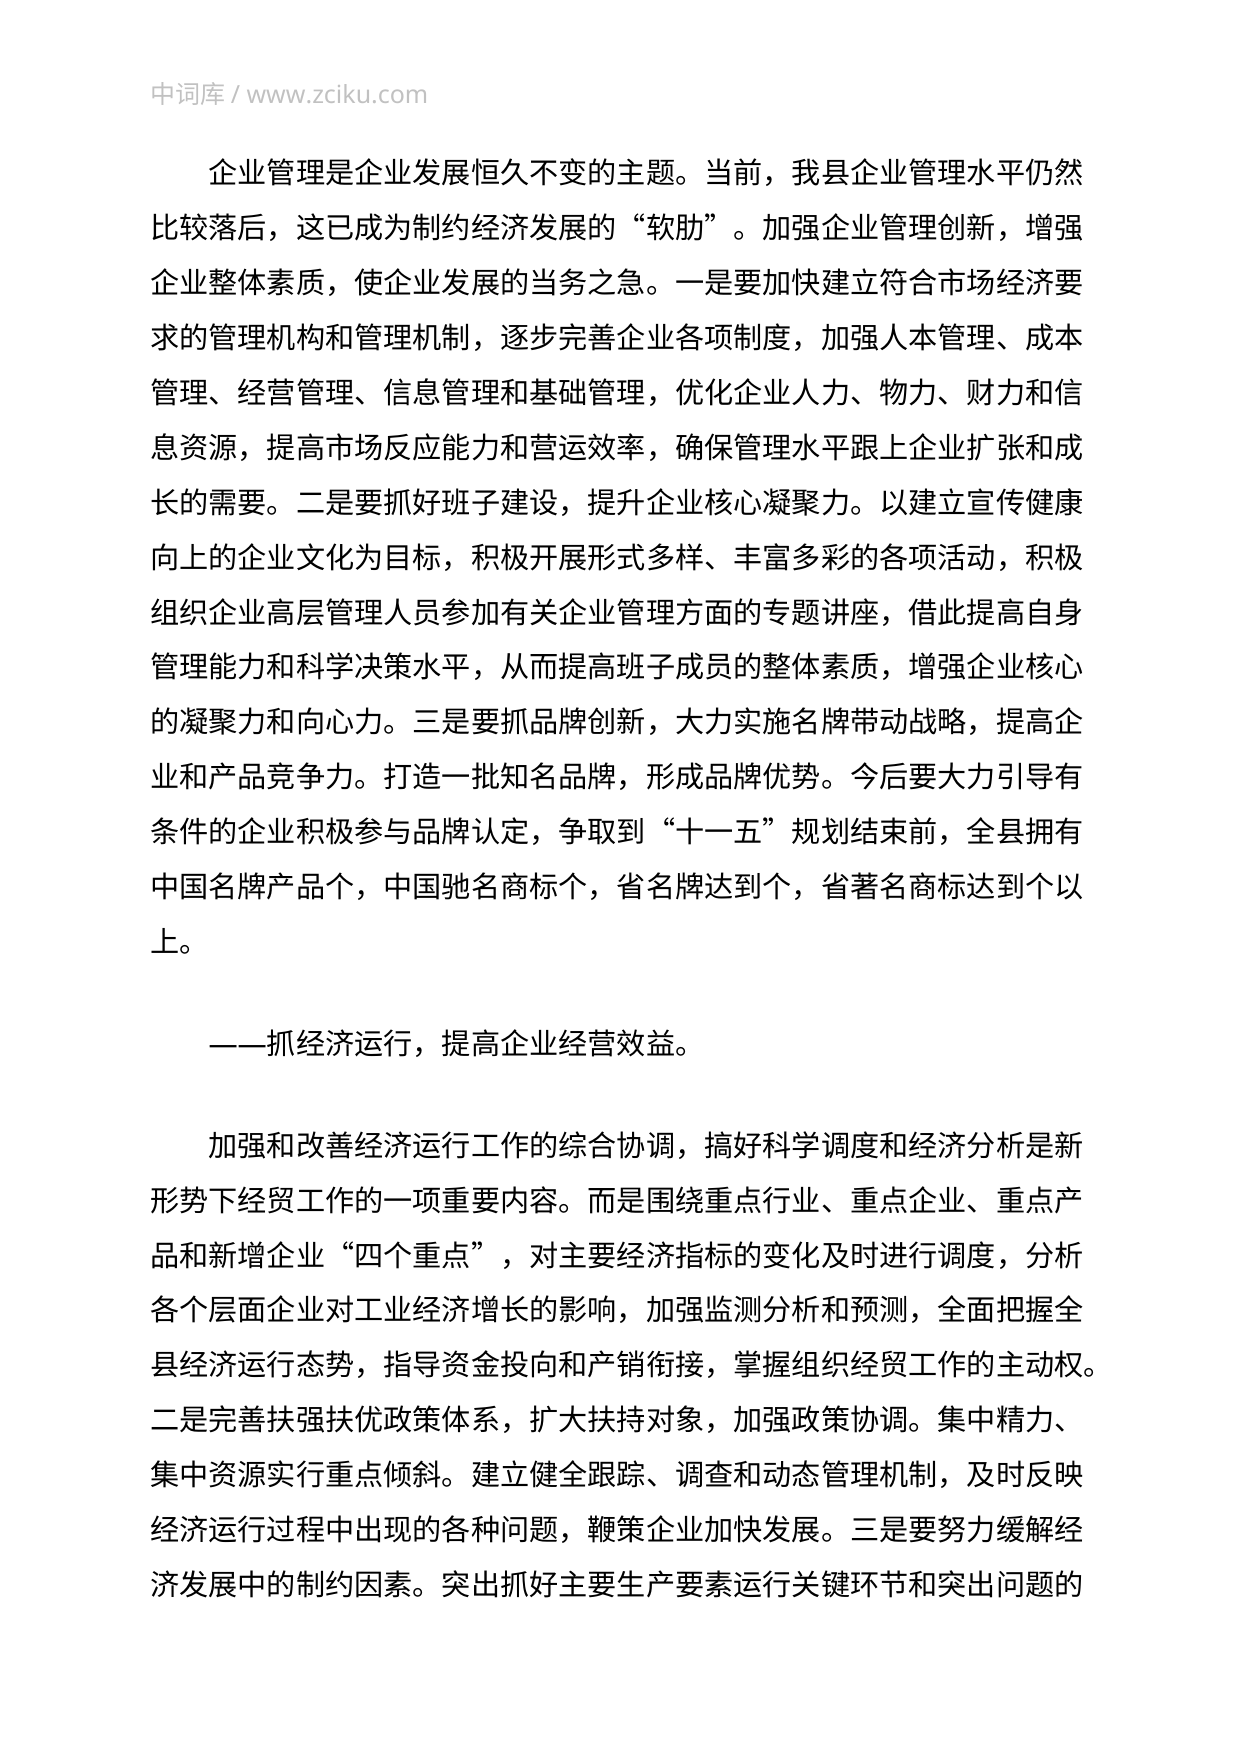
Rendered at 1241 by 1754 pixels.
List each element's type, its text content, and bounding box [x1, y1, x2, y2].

text 企业管理是企业发展恒久不变的主题。当前，我县企业管理水平仍然比较落后，这已成为制约经济发展的“软肋”。加强企业管理创新，增强企业整体素质，使企业发展的当务之急。一是要加快建立符合市场经济要求的管理机构和管理机制，逐步完善企业各项制度，加强人本管理、成本管理、经营管理、信息管理和基础管理，优化企业人力、物力、财力和信息资源，提高市场反应能力和营运效率，确保管理水平跟上企业扩张和成长的需要。二是要抓好班子建设，提升企业核心凝聚力。以建立宣传健康向上的企业文化为目标，积极开展形式多样、丰富多彩的各项活动，积极组织企业高层管理人员参加有关企业管理方面的专题讲座，借此提高自身管理能力和科学决策水平，从而提高班子成员的整体素质，增强企业核心的凝聚力和向心力。三是要抓品牌创新，大力实施名牌带动战略，提高企业和产品竞争力。打造一批知名品牌，形成品牌优势。今后要大力引导有条件的企业积极参与品牌认定，争取到“十一五”规划结束前，全县拥有中国名牌产品个，中国驰名商标个，省名牌达到个，省著名商标达到个以上。 [150, 150, 1090, 961]
text ——抓经济运行，提高企业经营效益。 [150, 1020, 1090, 1063]
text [150, 1122, 1090, 1604]
